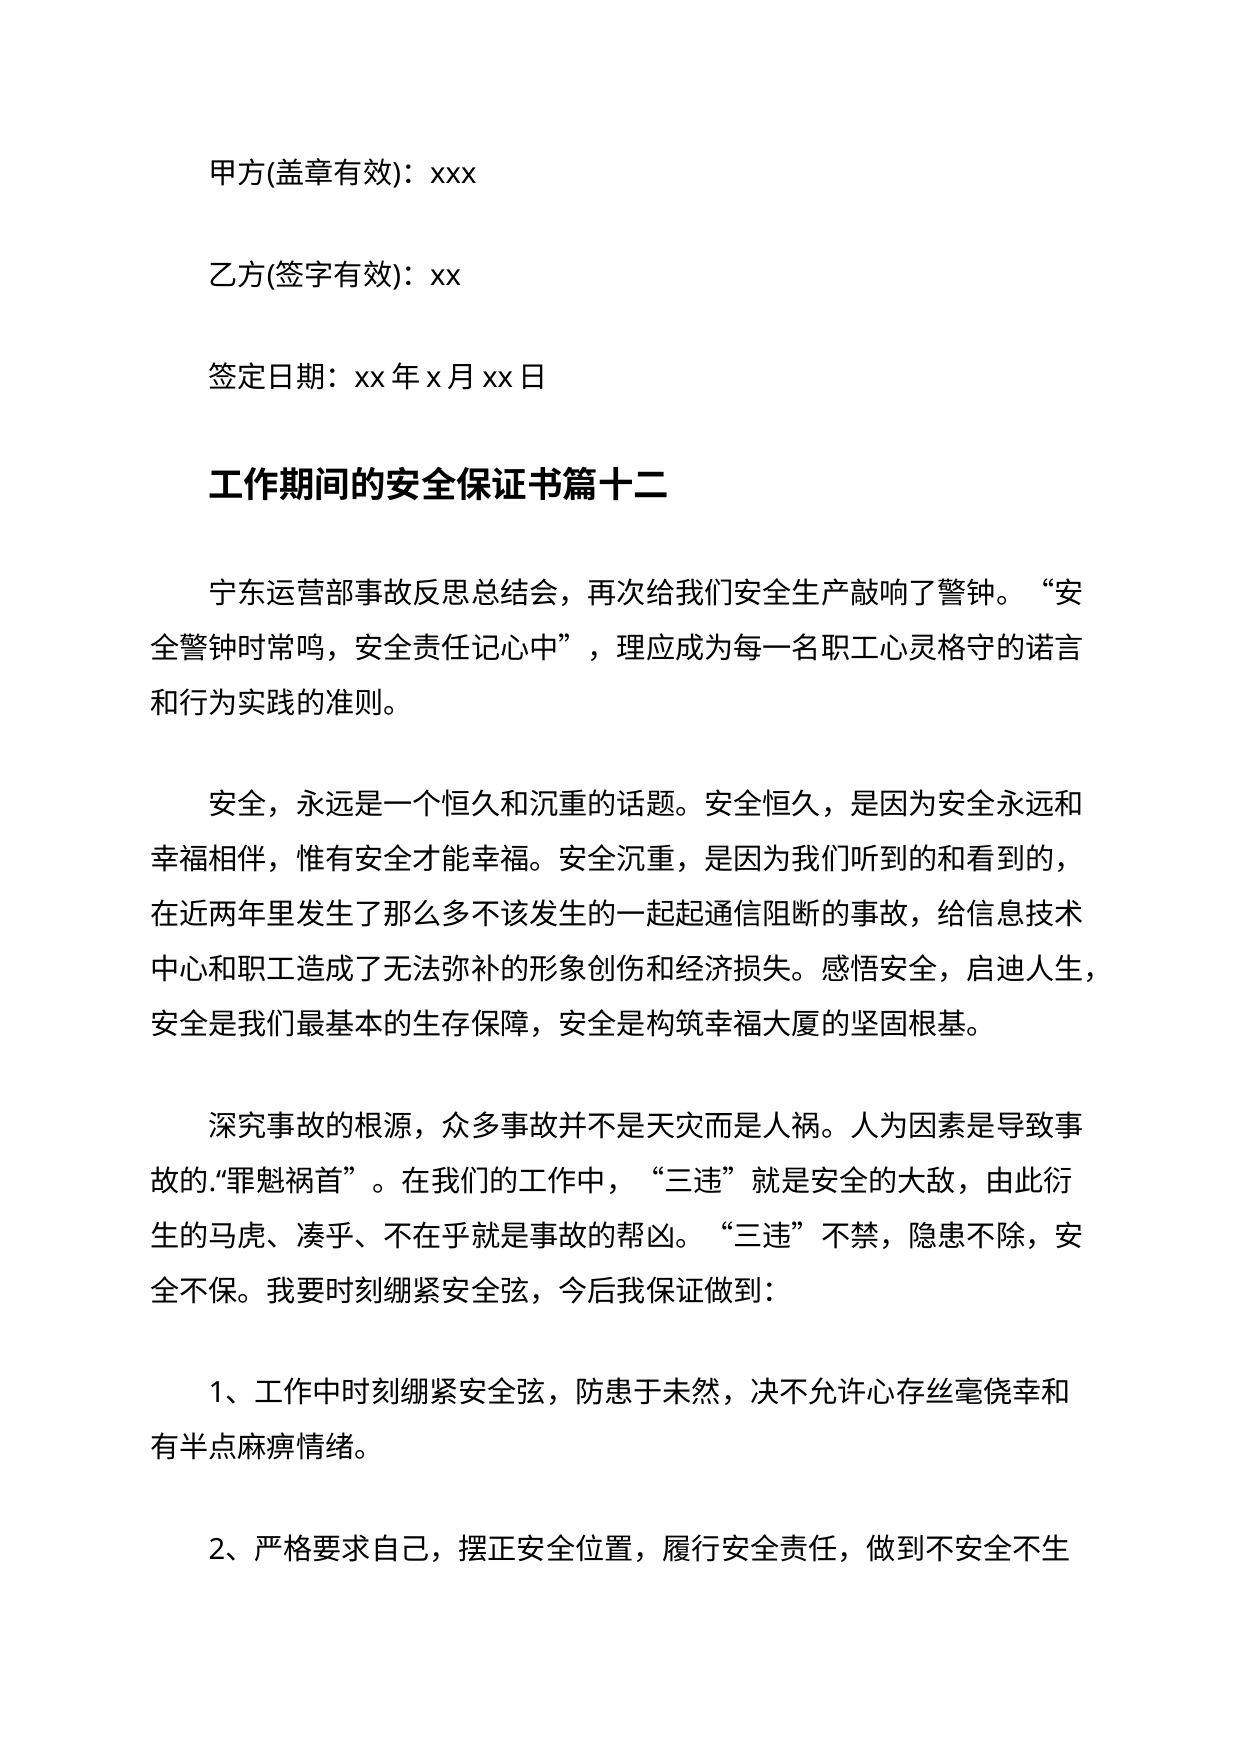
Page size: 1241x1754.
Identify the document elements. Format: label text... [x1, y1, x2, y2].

text 1、工作中时刻绷紧安全弦，防患于未然，决不允许心存丝毫侥幸和有半点麻痹情绪。 [150, 1369, 1090, 1466]
text 甲方(盖章有效)：xxx [150, 150, 1090, 192]
text 深究事故的根源，众多事故并不是天灾而是人祸。人为因素是导致事故的.“罪魁祸首”。在我们的工作中，“三违”就是安全的大敌，由此衍生的马虎、凑乎、不在乎就是事故的帮凶。“三违”不禁，隐患不除，安全不保。我要时刻绷紧安全弦，今后我保证做到： [150, 1102, 1090, 1309]
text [150, 1526, 1090, 1568]
text 工作期间的安全保证书篇十二 [150, 456, 1090, 507]
text 乙方(签字有效)：xx [150, 252, 1090, 294]
text 宁东运营部事故反思总结会，再次给我们安全生产敲响了警钟。“安全警钟时常鸣，安全责任记心中”，理应成为每一名职工心灵格守的诺言和行为实践的准则。 [150, 569, 1090, 721]
text 签定日期：xx年x月xx日 [150, 354, 1090, 396]
text 安全，永远是一个恒久和沉重的话题。安全恒久，是因为安全永远和幸福相伴，惟有安全才能幸福。安全沉重，是因为我们听到的和看到的，在近两年里发生了那么多不该发生的一起起通信阻断的事故，给信息技术中心和职工造成了无法弥补的形象创伤和经济损失。感悟安全，启迪人生，安全是我们最基本的生存保障，安全是构筑幸福大厦的坚固根基。 [150, 781, 1090, 1043]
